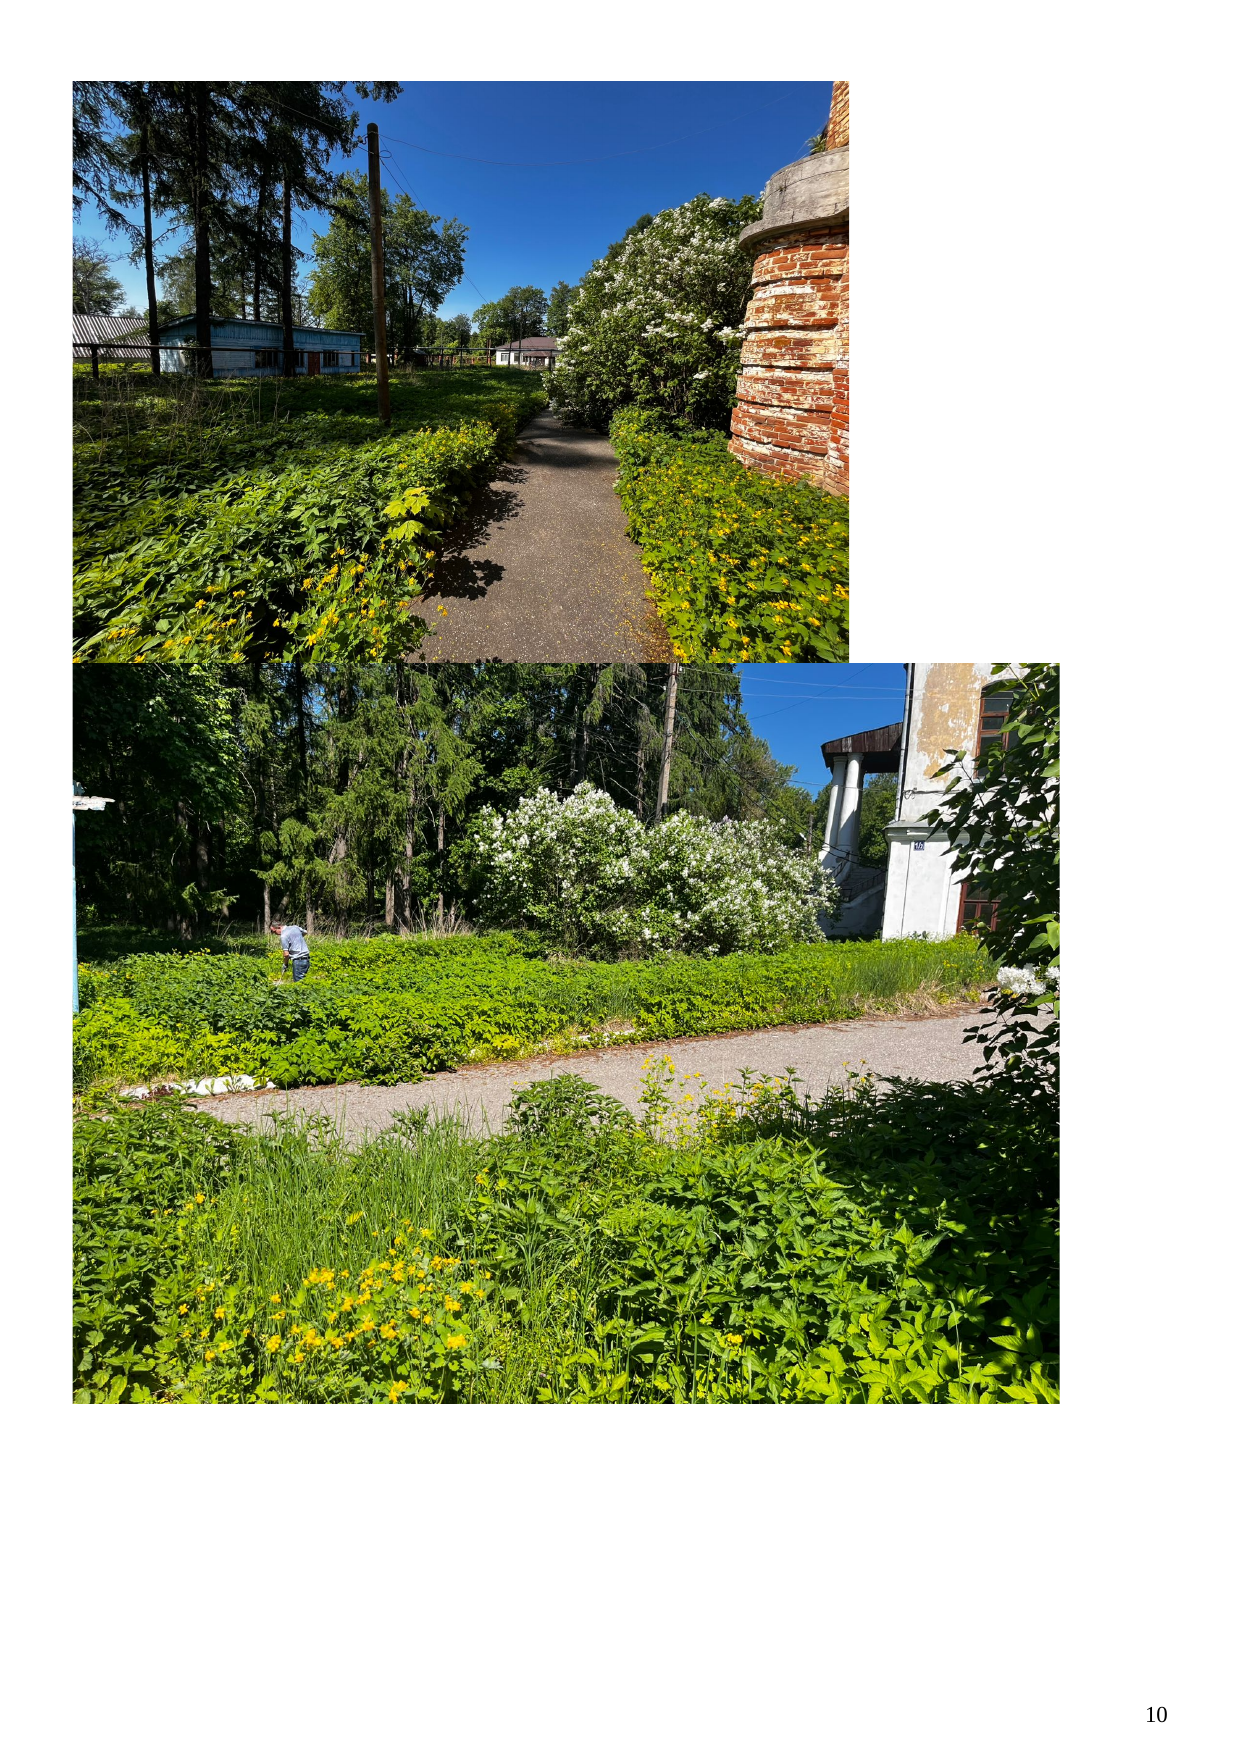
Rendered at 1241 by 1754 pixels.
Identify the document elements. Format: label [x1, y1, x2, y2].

picture [72, 81, 1060, 1404]
